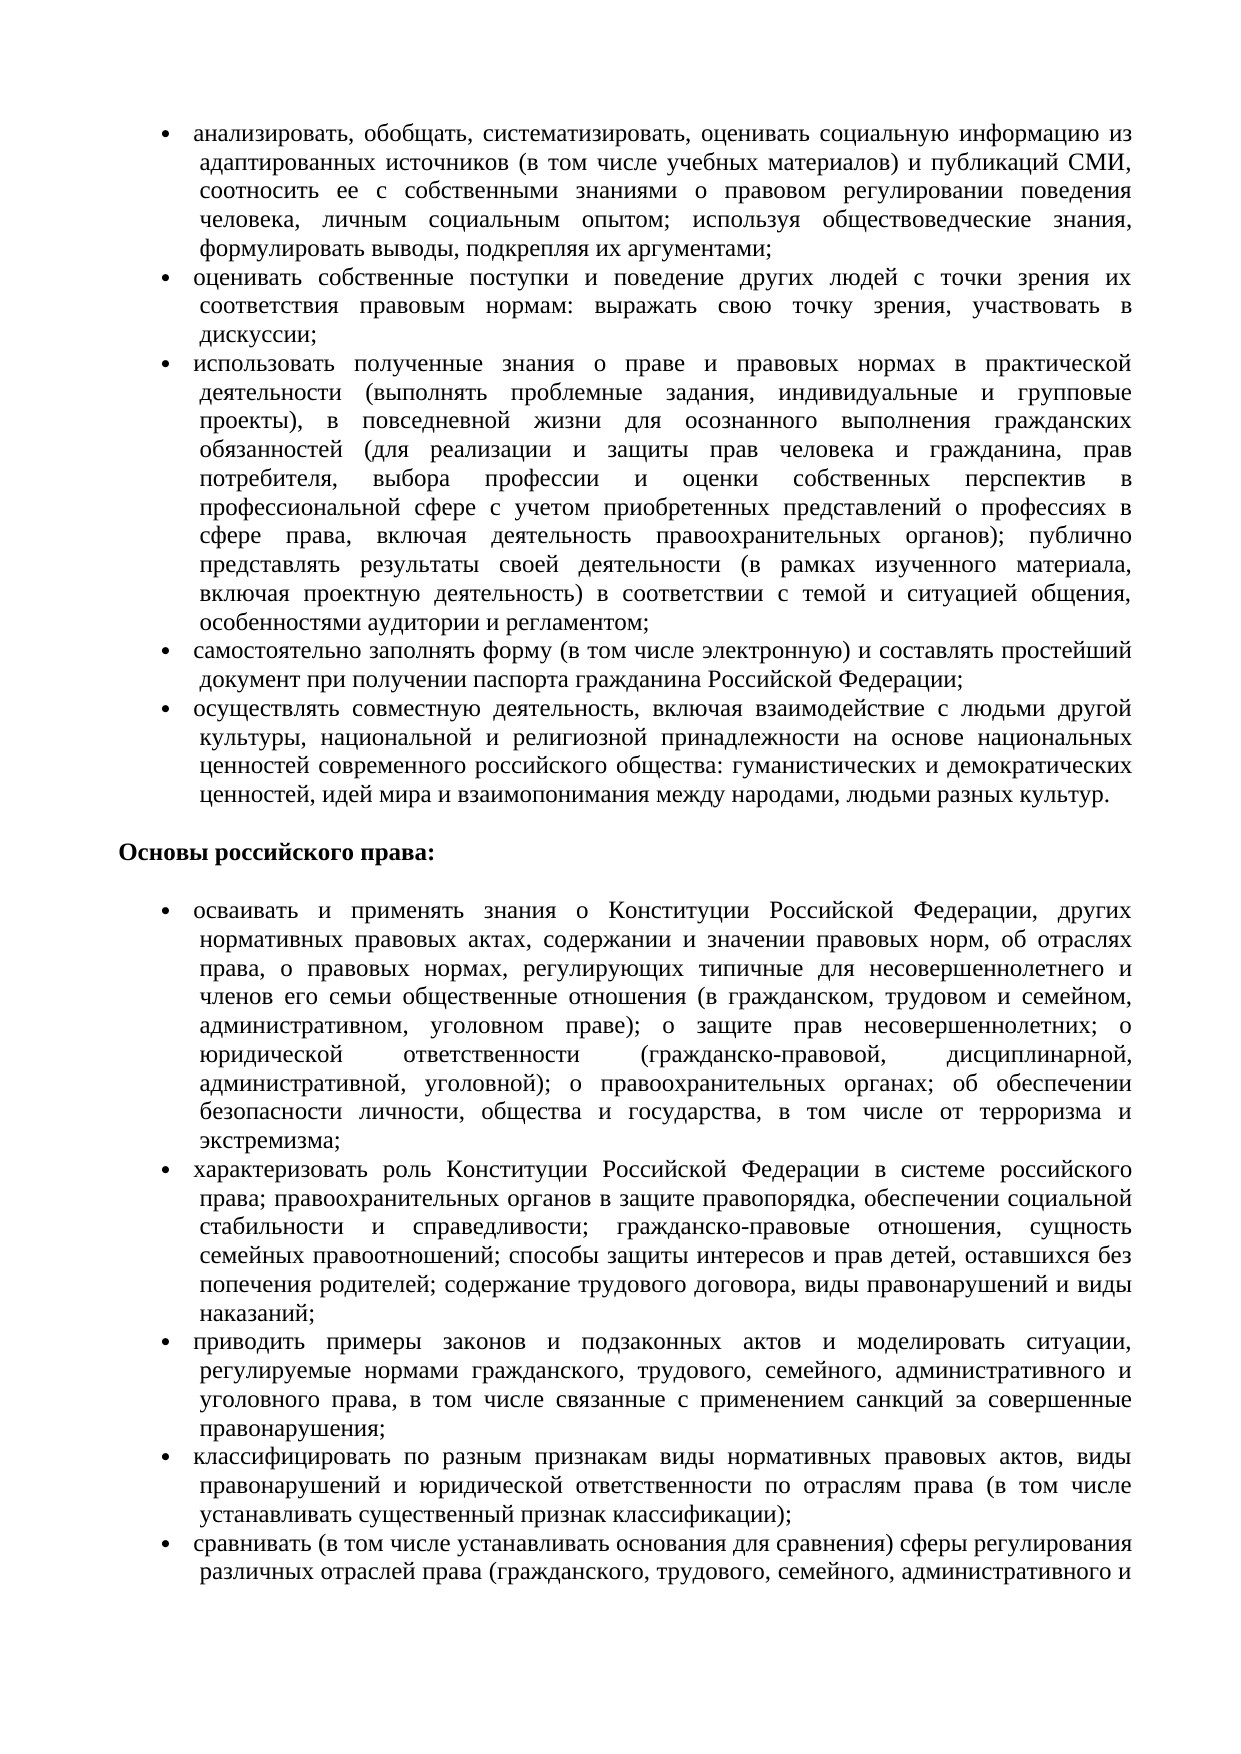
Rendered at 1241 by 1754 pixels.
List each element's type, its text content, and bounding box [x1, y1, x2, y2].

list самостоятельно заполнять форму (в том числе электронную) и составлять простейший документ при получении паспорта гражданина Российской Федерации; [162, 1268, 1133, 1326]
list использовать полученные знания о праве и правовых нормах в практической деятельности (выполнять проблемные задания, индивидуальные и групповые проекты), в повседневной жизни для осознанного выполнения гражданских обязанностей (для реализации и защиты прав человека и гражданина, прав потребителя, выбора профессии и оценки собственных перспектив в профессиональной сфере с учетом приобретенных представлений о профессиях в сфере права, включая деятельность правоохранительных органов); публично представлять результаты своей деятельности (в рамках изученного материала, включая проектную деятельность) в соответствии с темой и ситуацией общения, особенностями аудитории и регламентом; [162, 981, 1133, 1268]
list оценивать собственные поступки и поведение других людей с точки зрения их соответствия правовым нормам: выражать свою точку зрения, участвовать в дискуссии; [162, 894, 1133, 981]
list решать познавательные и практические задачи, отражающие действие правовых норм как регуляторов общественной жизни и поведения человека, анализировать жизненные ситуации и принимать решения, связанные с исполнением типичных для несовершеннолетнего социальных ролей (члена семьи, учащегося, члена ученической общественной организации); [162, 291, 1133, 434]
list осуществлять совместную деятельность, включая взаимодействие с людьми другой культуры, национальной и религиозной принадлежности на основе национальных ценностей современного российского общества: гуманистических и демократических ценностей, идей мира и взаимопонимания между народами, людьми разных культур. [162, 1355, 1133, 1470]
list анализировать, обобщать, систематизировать, оценивать социальную информацию из адаптированных источников (в том числе учебных материалов) и публикаций СМИ, соотносить ее с собственными знаниями о правовом регулировании поведения человека, личным социальным опытом; используя обществоведческие знания, формулировать выводы, подкрепляя их аргументами; [162, 751, 1133, 894]
text Основы российского права: [118, 1499, 1152, 1528]
list овладевать смысловым чтением текстов обществоведческой тематики: отбирать информацию из фрагментов Конституции Российской Федерации и других нормативных правовых актов, из предложенных учителем источников о правах и обязанностях граждан, гарантиях и защите прав и свобод человека и гражданина в Российской Федерации, о правах ребенка и способах их защиты и составлять на их основе план, преобразовывать текстовую информацию в таблицу, схему; [162, 434, 1133, 607]
list искать и извлекать информацию о сущности права и значении правовых норм, о правовой культуре, о гарантиях и защите прав и свобод человека и гражданина в Российской Федерации, выявлять соответствующие факты из разных адаптированных источников (в том числе учебных материалов) и публикаций СМИ с соблюдением правил информационной безопасности при работе в интернете; [162, 607, 1133, 751]
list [162, 1557, 1133, 1614]
list определять и аргументировать с опорой на обществоведческие знания, факты общественной жизни и личный социальный опыт свое отношение к роли правовых норм как регуляторов общественной жизни и поведения человека; [162, 204, 1133, 291]
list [162, 118, 1133, 204]
